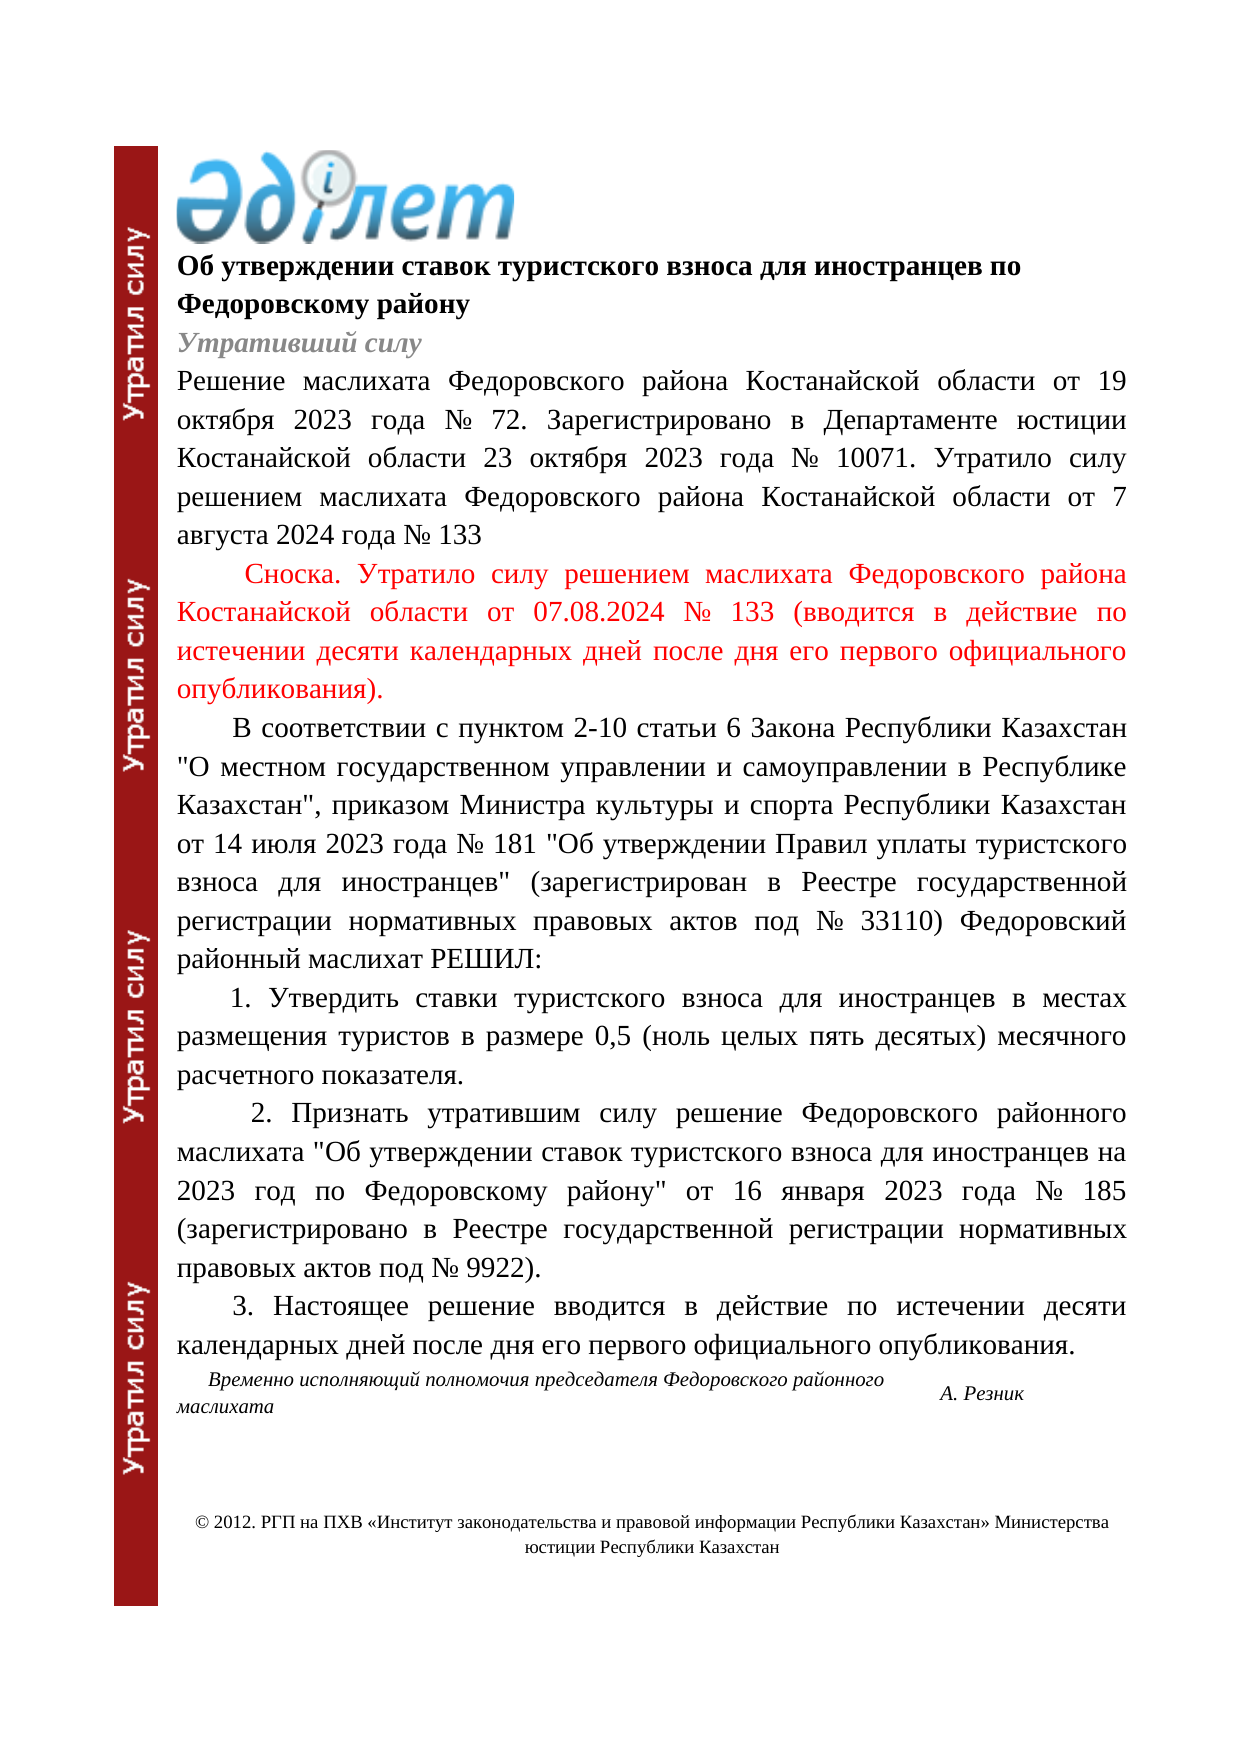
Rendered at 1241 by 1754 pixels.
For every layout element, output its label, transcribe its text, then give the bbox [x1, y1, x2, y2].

text Решение маслихата Федоровского района Костанайской области от 19 октября 2023 года № 72. Зарегистрировано в Департаменте юстиции Костанайской области 23 октября 2023 года № 10071. Утратило силу решением маслихата Федоровского района Костанайской области от 7 августа 2024 года № 133 [112, 363, 1128, 551]
picture [114, 1283, 158, 1288]
text Сноска. Утратило силу решением маслихата Федоровского района Костанайской области от 07.08.2024 № 133 (вводится в действие по истечении десяти календарных дней после дня его первого официального опубликования). [112, 556, 1128, 705]
text В соответствии с пунктом 2-10 статьи 6 Закона Республики Казахстан "О местном государственном управлении и самоуправлении в Республике Казахстан", приказом Министра культуры и спорта Республики Казахстан от 14 июля 2023 года № 181 "Об утверждении Правил уплаты туристского взноса для иностранцев" (зарегистрирован в Реестре государственной регистрации нормативных правовых актов под № 33110) Федоровский районный маслихат РЕШИЛ: [112, 710, 1128, 975]
picture [114, 975, 158, 980]
picture [114, 705, 158, 710]
text 1. Утвердить ставки туристского взноса для иностранцев в местах размещения туристов в размере 0,5 (ноль целых пять десятых) месячного расчетного показателя. [112, 980, 1128, 1091]
picture [114, 1424, 158, 1511]
picture [114, 1091, 158, 1096]
picture [114, 320, 158, 325]
picture [114, 1557, 158, 1606]
picture [114, 1360, 158, 1365]
table_header Временно исполняющий полномочия председателя Федоровского районного маслихата [101, 1365, 939, 1424]
text 2. Признать утратившим силу решение Федоровского районного маслихата "Об утверждении ставок туристского взноса для иностранцев на 2023 год по Федоровскому району" от 16 января 2023 года № 185 (зарегистрировано в Реестре государственной регистрации нормативных правовых актов под № 9922). [112, 1096, 1128, 1283]
picture [114, 358, 158, 363]
picture [114, 551, 158, 556]
text Утративший силу [112, 325, 1128, 358]
text 3. Настоящее решение вводится в действие по истечении десяти календарных дней после дня его первого официального опубликования. [112, 1288, 1128, 1360]
picture [176, 150, 515, 244]
table_header А. Резник [939, 1365, 1240, 1424]
picture [114, 146, 158, 248]
text Об утверждении ставок туристского взноса для иностранцев по Федоровскому району [112, 248, 1128, 320]
text © 2012. РГП на ПХВ «Институт законодательства и правовой информации Республики Казахстан» Министерства юстиции Республики Казахстан [112, 1511, 1128, 1557]
